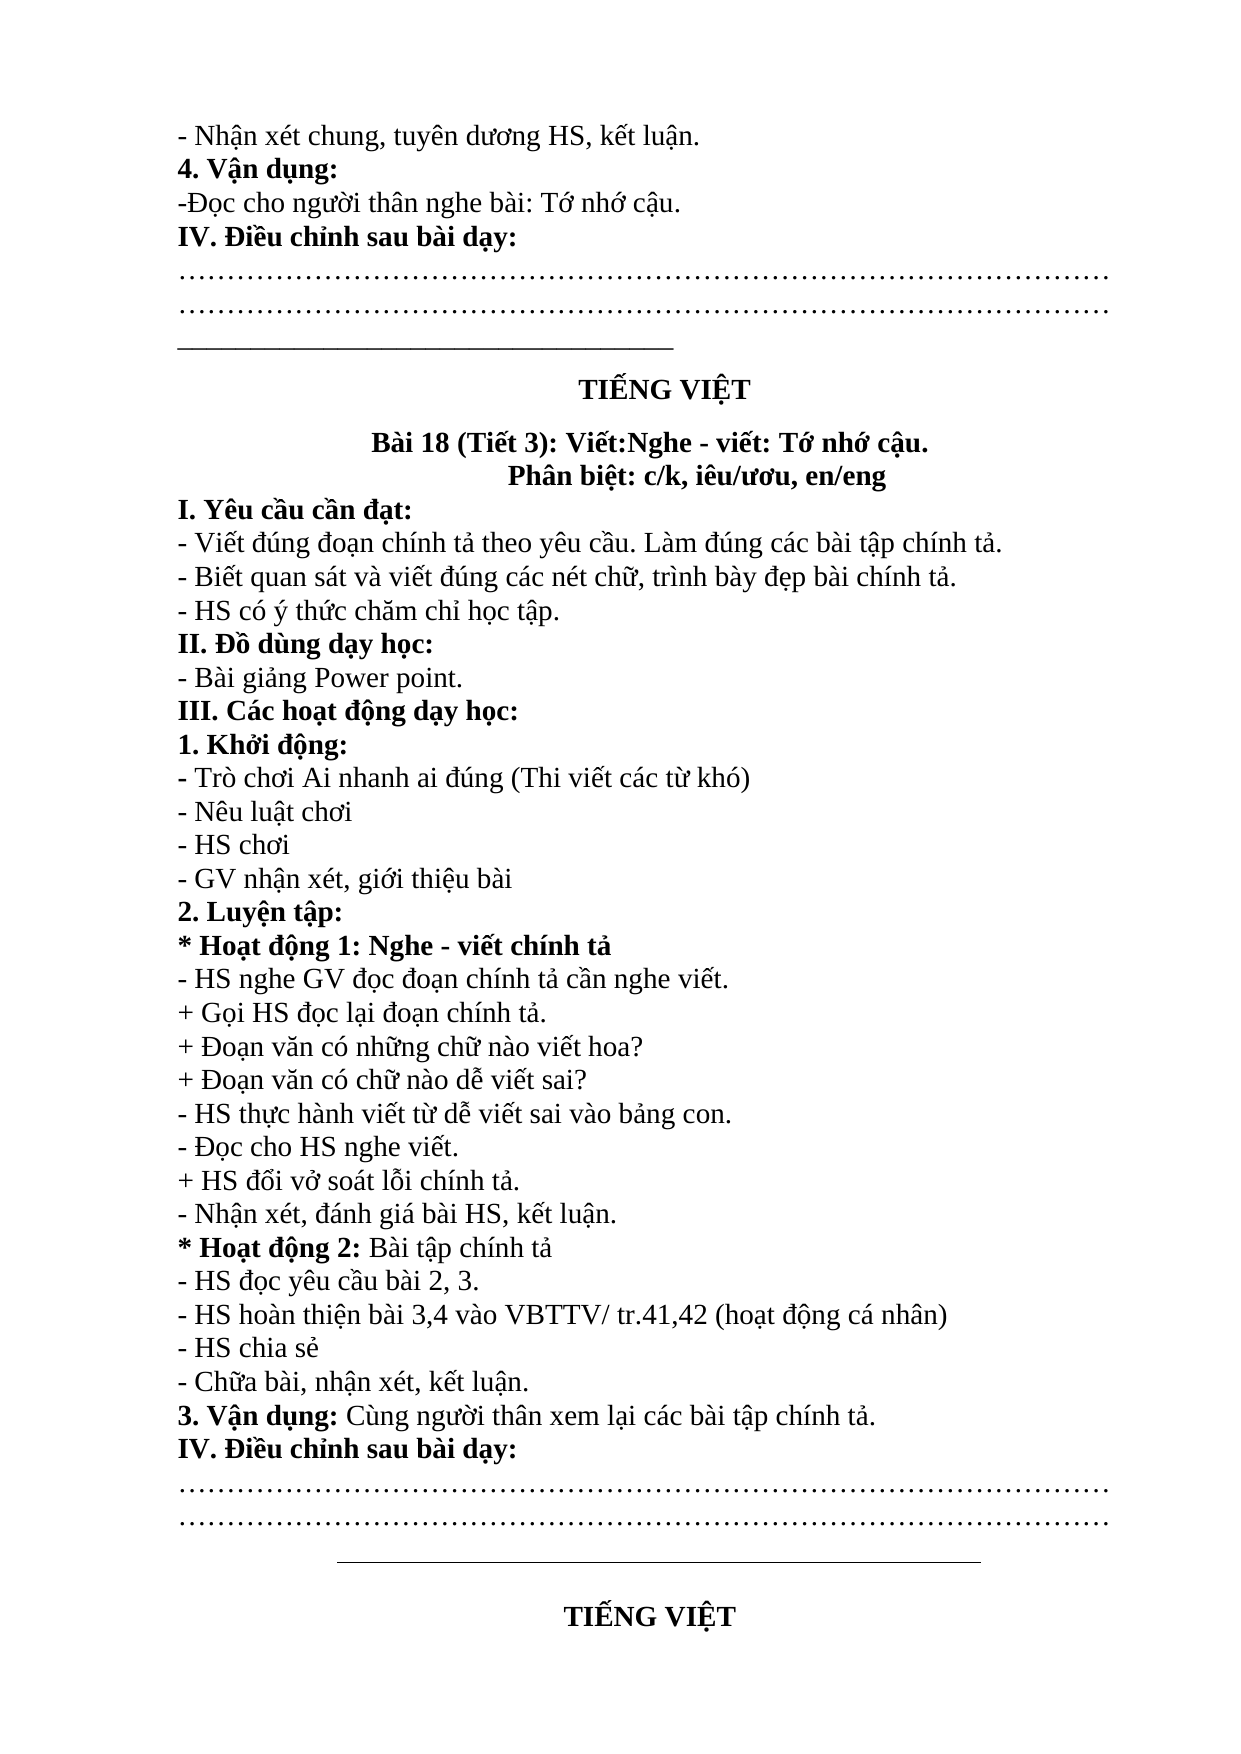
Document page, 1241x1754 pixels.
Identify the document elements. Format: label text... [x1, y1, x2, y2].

text - Viết đúng đoạn chính tả theo yêu cầu. Làm đúng các bài tập chính tả. [177, 526, 1122, 559]
text -Đọc cho người thân nghe bài: Tớ nhớ cậu. [177, 185, 1122, 219]
text + Đoạn văn có chữ nào dễ viết sai? [177, 1062, 1122, 1096]
text - Biết quan sát và viết đúng các nét chữ, trình bày đẹp bài chính tả. [177, 559, 1122, 593]
text IV. Điều chỉnh sau bài dạy: [177, 219, 1122, 252]
text - HS nghe GV đọc đoạn chính tả cần nghe viết. [177, 962, 1122, 995]
text - HS thực hành viết từ dễ viết sai vào bảng con. [177, 1096, 1122, 1129]
text I. Yêu cầu cần đạt: [177, 492, 1122, 526]
text + Đoạn văn có những chữ nào viết hoa? [177, 1029, 1122, 1062]
text - Trò chơi Ai nhanh ai đúng (Thi viết các từ khó) [177, 760, 1122, 794]
text * Hoạt động 1: Nghe - viết chính tả [177, 928, 1122, 962]
text - HS hoàn thiện bài 3,4 vào VBTTV/ tr.41,42 (hoạt động cá nhân) [177, 1297, 1122, 1331]
text TIẾNG VIỆT [177, 372, 1122, 406]
text - Nêu luật chơi [177, 794, 1122, 827]
text IV. Điều chỉnh sau bài dạy: [177, 1431, 1122, 1465]
text __________________________________ [177, 319, 1122, 353]
text - Bài giảng Power point. [177, 660, 1122, 693]
text - HS chia sẻ [177, 1331, 1122, 1364]
text Bài 18 (Tiết 3): Viết:Nghe - viết: Tớ nhớ cậu. [177, 425, 1122, 458]
text - HS đọc yêu cầu bài 2, 3. [177, 1263, 1122, 1297]
text III. Các hoạt động dạy học: [177, 693, 1122, 727]
text + HS đổi vở soát lỗi chính tả. [177, 1163, 1122, 1196]
text - Nhận xét, đánh giá bài HS, kết luận. [177, 1196, 1122, 1230]
text * Hoạt động 2: Bài tập chính tả [177, 1230, 1122, 1263]
text - HS chơi [177, 827, 1122, 861]
text ………………………………………………………………………………………………………………………………………………………………………… [177, 252, 1122, 319]
text TIẾNG VIỆT [177, 1599, 1122, 1632]
text + Gọi HS đọc lại đoạn chính tả. [177, 995, 1122, 1029]
text - GV nhận xét, giới thiệu bài [177, 861, 1122, 894]
text II. Đồ dùng dạy học: [177, 626, 1122, 660]
text 2. Luyện tập: [177, 894, 1122, 928]
text - Chữa bài, nhận xét, kết luận. [177, 1364, 1122, 1398]
text 3. Vận dụng: Cùng người thân xem lại các bài tập chính tả. [177, 1398, 1122, 1431]
text 4. Vận dụng: [177, 152, 1122, 185]
text - HS có ý thức chăm chỉ học tập. [177, 593, 1091, 626]
text 1. Khởi động: [177, 727, 1122, 760]
text - Nhận xét chung, tuyên dương HS, kết luận. [177, 118, 1122, 152]
text Phân biệt: c/k, iêu/ươu, en/eng [177, 458, 1122, 492]
text - Đọc cho HS nghe viết. [177, 1129, 1122, 1163]
text ………………………………………………………………………………………………………………………………………………………………………… [177, 1465, 1122, 1532]
